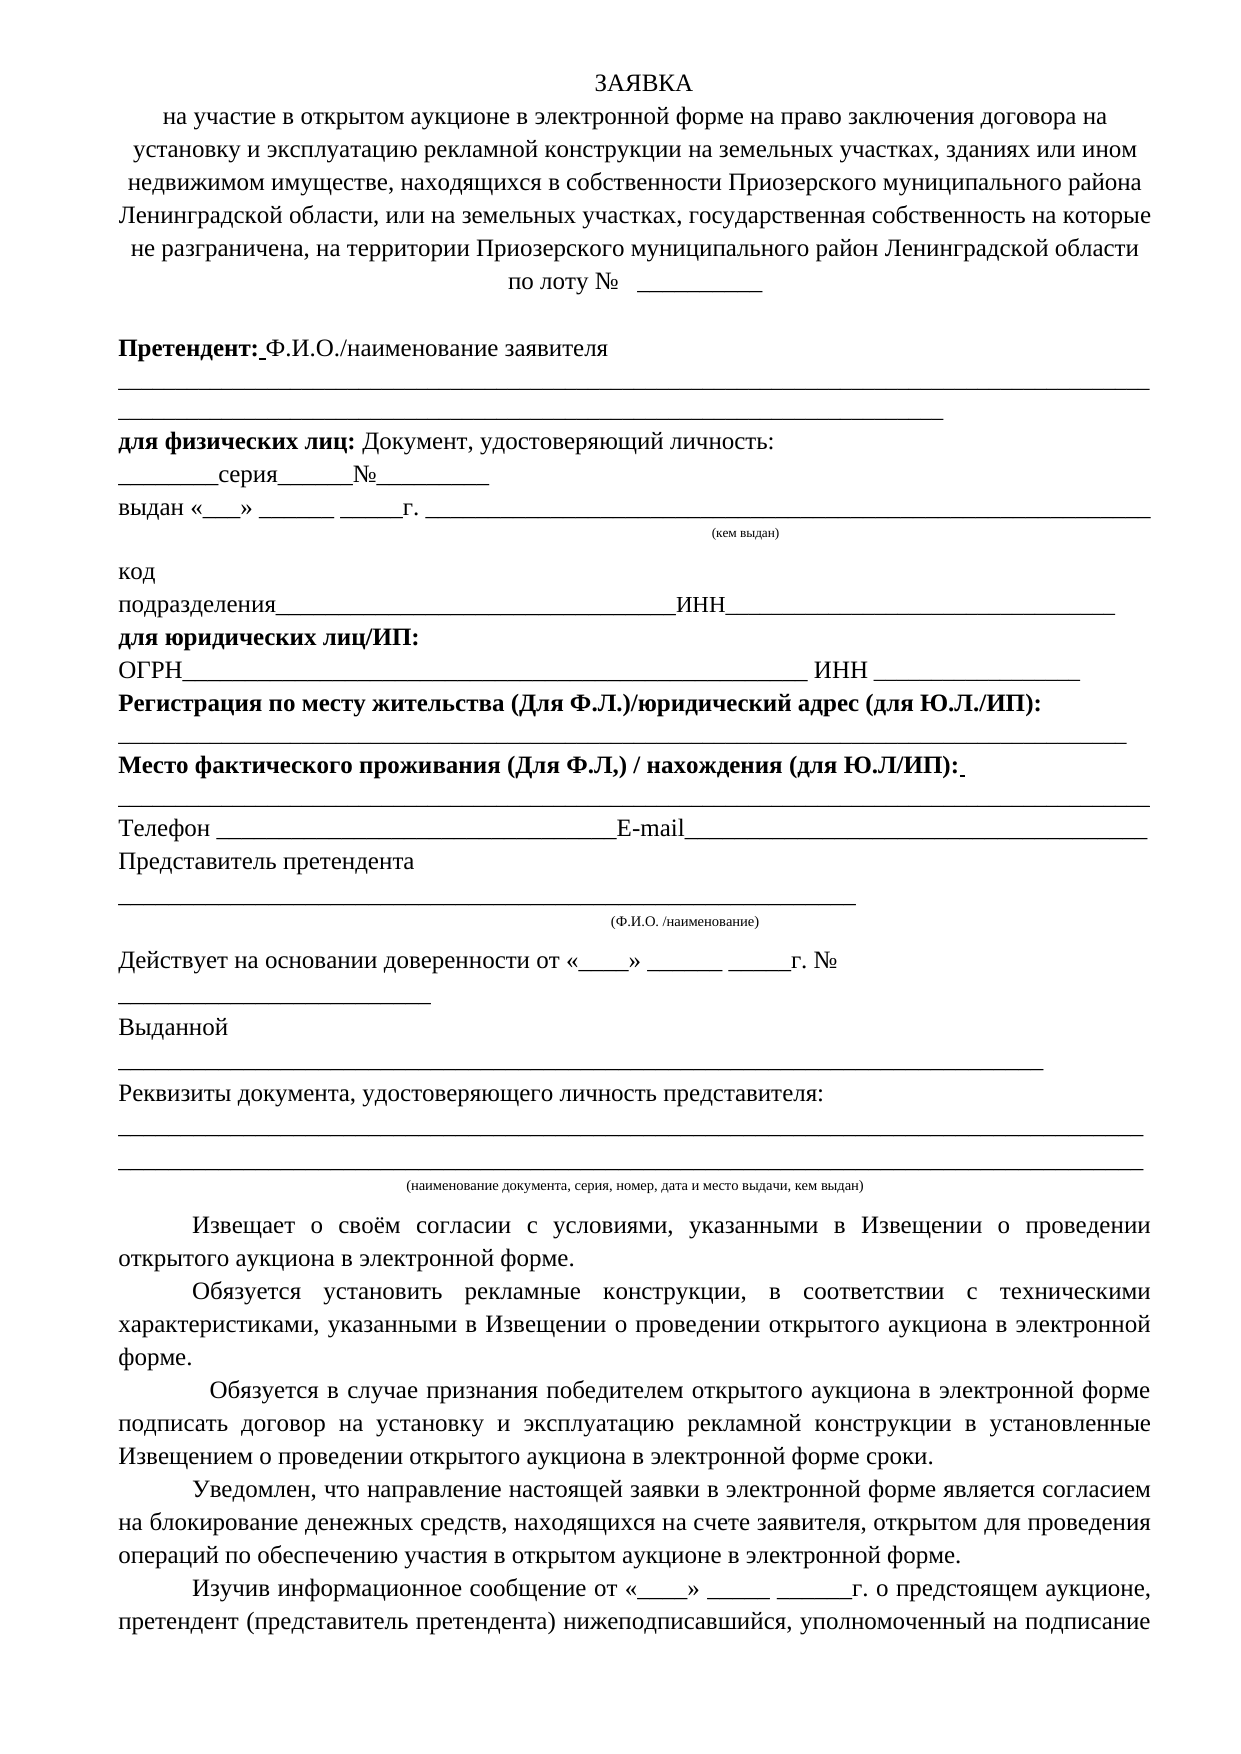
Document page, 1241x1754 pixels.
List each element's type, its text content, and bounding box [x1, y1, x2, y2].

text ЗАЯВКА [136, 68, 1152, 97]
text (кем выдан) [118, 526, 1152, 552]
text для юридических лиц/ИП: [118, 622, 1152, 651]
text Извещает о своём согласии с условиями, указанными в Извещении о проведении открытого аукциона в электронной форме. [118, 1210, 1152, 1271]
text на участие в открытом аукционе в электронной форме на право заключения договора на установку и эксплуатацию рекламной конструкции на земельных участках, зданиях или ином недвижимом имуществе, находящихся в собственности Приозерского муниципального района Ленинградской области, или на земельных участках, государственная собственность на которые не разграничена, на территории Приозерского муниципального район Ленинградской области [118, 101, 1152, 262]
text (наименование документа, серия, номер, дата и место выдачи, кем выдан) [118, 1177, 1152, 1205]
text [118, 1573, 1152, 1635]
text для физических лиц: Документ, удостоверяющий личность: ________серия______№_________ [118, 426, 1152, 488]
text код подразделения________________________________ИНН__________________________________ [118, 556, 1152, 617]
text (Ф.И.О. /наименование) [118, 912, 1152, 941]
text Телефон ________________________________E-mail_____________________________________ [118, 813, 1152, 842]
text Место фактического проживания (Для Ф.Л,) / нахождения (для Ю.Л/ИП): __________________________________________________________________________________________ [118, 751, 1152, 809]
text Представитель претендента ___________________________________________________________ [118, 846, 1152, 908]
text Обязуется установить рекламные конструкции, в соответствии с техническими характеристиками, указанными в Извещении о проведении открытого аукциона в электронной форме. [118, 1276, 1152, 1371]
text Претендент: Ф.И.О./наименование заявителя __________________________________________________________________________________________________________________________________________________________________ [118, 333, 1152, 423]
text Обязуется в случае признания победителем открытого аукциона в электронной форме подписать договор на установку и эксплуатацию рекламной конструкции в установленные Извещением о проведении открытого аукциона в электронной форме сроки. [118, 1375, 1152, 1469]
text Выданной __________________________________________________________________________ [118, 1012, 1152, 1073]
text Регистрация по месту жительства (Для Ф.Л.)/юридический адрес (для Ю.Л./ИП): ________________________________________________________________________________________ [118, 688, 1152, 747]
text ОГРН__________________________________________________ ИНН __________________ [118, 655, 1152, 683]
text Уведомлен, что направление настоящей заявки в электронной форме является согласием на блокирование денежных средств, находящихся на счете заявителя, открытом для проведения операций по обеспечению участия в открытом аукционе в электронной форме. [118, 1474, 1152, 1569]
text выдан «___» ______ _____г. __________________________________________________________ [118, 492, 1152, 521]
text Реквизиты документа, удостоверяющего личность представителя: ____________________________________________________________________________________________________________________________________________________________________ [118, 1078, 1152, 1172]
text Действует на основании доверенности от «____» ______ _____г. № _________________________ [118, 946, 1152, 1007]
text по лоту № __________ [118, 266, 1152, 295]
